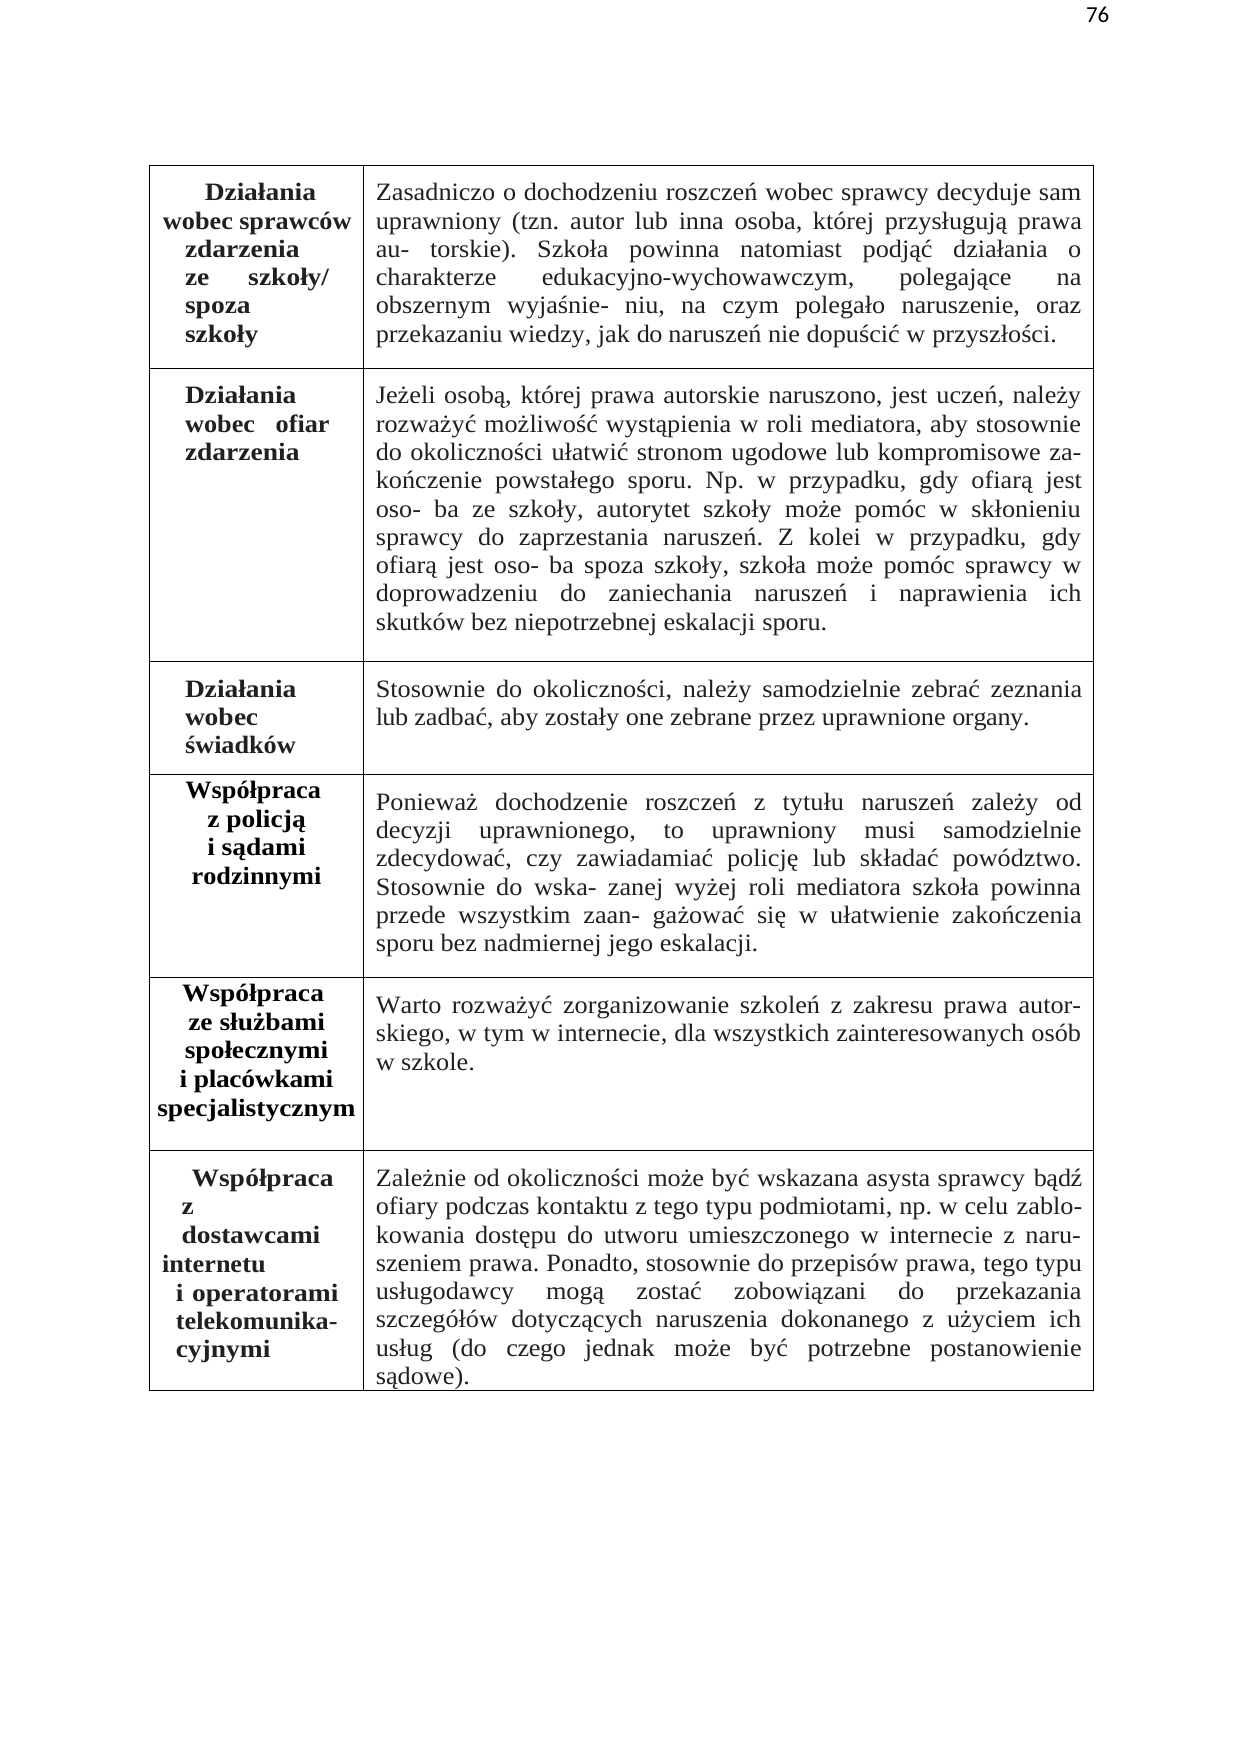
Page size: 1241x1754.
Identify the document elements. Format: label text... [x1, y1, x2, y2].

table_cell Ponieważ dochodzenie roszczeń z tytułu naruszeń zależy od decyzji uprawnionego, to uprawniony musi samodzielnie zdecydować, czy zawiadamiać policję lub składać powództwo. Stosownie do wska- zanej wyżej roli mediatora szkoła powinna przede wszystkim zaan- gażować się w ułatwienie zakończenia sporu bez nadmiernej jego eskalacji. [364, 775, 1093, 977]
table_cell Warto rozważyć zorganizowanie szkoleń z zakresu prawa autor- skiego, w tym w internecie, dla wszystkich zainteresowanych osób w szkole. [364, 978, 1093, 1150]
table_cell Działania wobec świadków [150, 662, 363, 774]
table_header Zasadniczo o dochodzeniu roszczeń wobec sprawcy decyduje sam uprawniony (tzn. autor lub inna osoba, której przysługują prawa au- torskie). Szkoła powinna natomiast podjąć działania o charakterze edukacyjno-wychowawczym, polegające na obszernym wyjaśnie- niu, na czym polegało naruszenie, oraz przekazaniu wiedzy, jak do naruszeń nie dopuścić w przyszłości. [364, 166, 1093, 368]
table_cell Współpraca ze służbami społecznymi i placówkami specjalistycznym [150, 978, 363, 1150]
table_cell Współpraca z dostawcami internetu i operatorami telekomunika- cyjnymi [150, 1151, 363, 1389]
table_cell Stosownie do okoliczności, należy samodzielnie zebrać zeznania lub zadbać, aby zostały one zebrane przez uprawnione organy. [364, 662, 1093, 774]
table_cell Działania wobec ofiar zdarzenia [150, 369, 363, 661]
table_cell Współpraca z policją i sądami rodzinnymi [150, 775, 363, 977]
table_cell Zależnie od okoliczności może być wskazana asysta sprawcy bądź ofiary podczas kontaktu z tego typu podmiotami, np. w celu zablo- kowania dostępu do utworu umieszczonego w internecie z naru- szeniem prawa. Ponadto, stosownie do przepisów prawa, tego typu usługodawcy mogą zostać zobowiązani do przekazania szczegółów dotyczących naruszenia dokonanego z użyciem ich usług (do czego jednak może być potrzebne postanowienie sądowe). [364, 1151, 1093, 1389]
table_header Działania wobec sprawców zdarzenia ze szkoły/ spoza szkoły [150, 166, 363, 368]
table_cell Jeżeli osobą, której prawa autorskie naruszono, jest uczeń, należy rozważyć możliwość wystąpienia w roli mediatora, aby stosownie do okoliczności ułatwić stronom ugodowe lub kompromisowe za- kończenie powstałego sporu. Np. w przypadku, gdy ofiarą jest oso- ba ze szkoły, autorytet szkoły może pomóc w skłonieniu sprawcy do zaprzestania naruszeń. Z kolei w przypadku, gdy ofiarą jest oso- ba spoza szkoły, szkoła może pomóc sprawcy w doprowadzeniu do zaniechania naruszeń i naprawienia ich skutków bez niepotrzebnej eskalacji sporu. [364, 369, 1093, 661]
